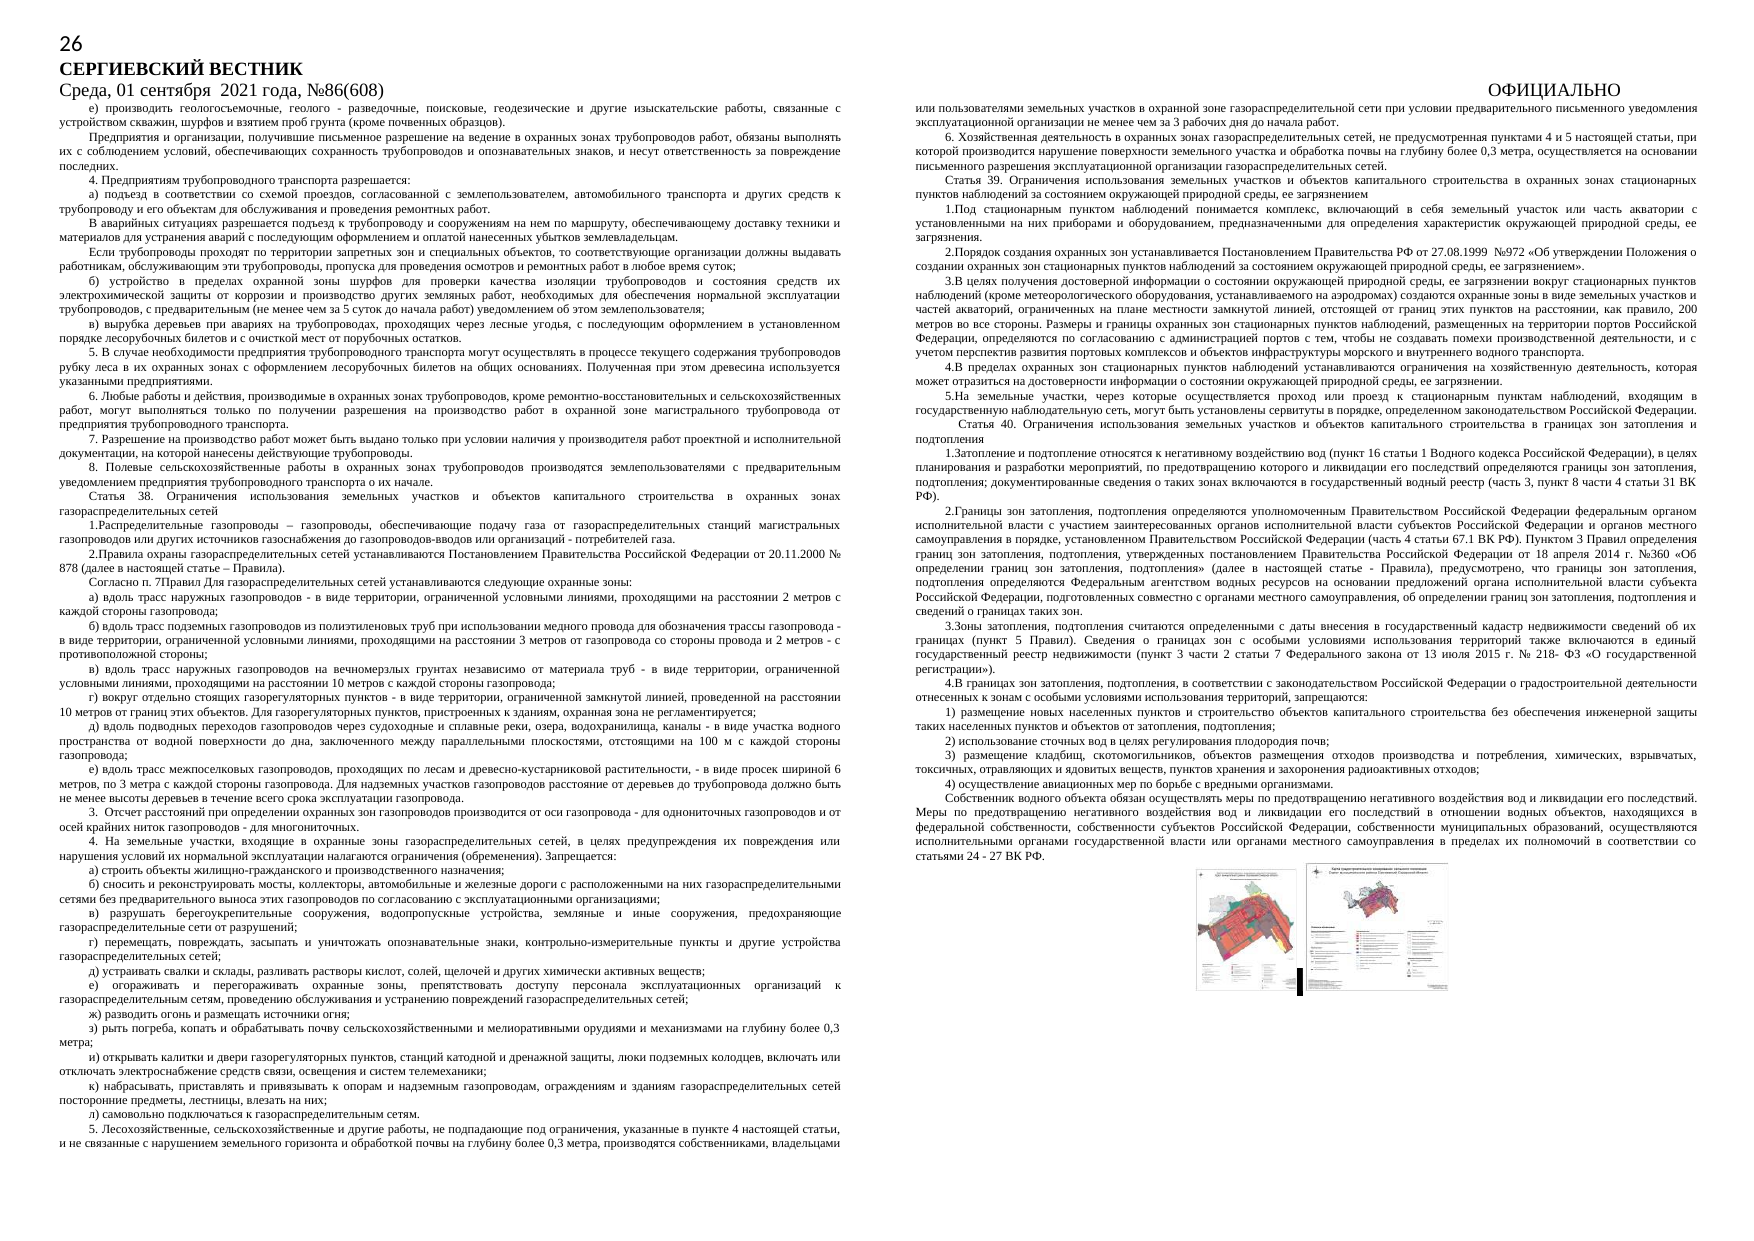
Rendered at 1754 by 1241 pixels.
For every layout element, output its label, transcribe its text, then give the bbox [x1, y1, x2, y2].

text а) строить объекты жилищно-гражданского и производственного назначения; [59, 863, 842, 877]
text л) самовольно подключаться к газораспределительным сетям. [59, 1107, 842, 1121]
text 3.В целях получения достоверной информации о состоянии окружающей природной среды, ее загрязнении вокруг стационарных пунктов наблюдений (кроме метеорологического оборудования, устанавливаемого на аэродромах) создаются охранные зоны в виде земельных участков и частей акваторий, ограниченных на плане местности замкнутой линией, отстоящей от границ этих пунктов на расстоянии, как правило, 200 метров во все стороны. Размеры и границы охранных зон стационарных пунктов наблюдений, размещенных на территории портов Российской Федерации, определяются по согласованию с администрацией портов с тем, чтобы не создавать помехи производственной деятельности, и с учетом перспектив развития портовых комплексов и объектов инфраструктуры морского и внутреннего водного транспорта. [915, 273, 1698, 359]
text д) вдоль подводных переходов газопроводов через судоходные и сплавные реки, озера, водохранилища, каналы - в виде участка водного пространства от водной поверхности до дна, заключенного между параллельными плоскостями, отстоящими на 100 м с каждой стороны газопровода; [59, 719, 842, 762]
text е) огораживать и перегораживать охранные зоны, препятствовать доступу персонала эксплуатационных организаций к газораспределительным сетям, проведению обслуживания и устранению повреждений газораспределительных сетей; [59, 978, 842, 1006]
text 7. Разрешение на производство работ может быть выдано только при условии наличия у производителя работ проектной и исполнительной документации, на которой нанесены действующие трубопроводы. [59, 431, 842, 460]
text 6. Любые работы и действия, производимые в охранных зонах трубопроводов, кроме ремонтно-восстановительных и сельскохозяйственных работ, могут выполняться только по получении разрешения на производство работ в охранной зоне магистрального трубопровода от предприятия трубопроводного транспорта. [59, 388, 842, 431]
text а) подъезд в соответствии со схемой проездов, согласованной с землепользователем, автомобильного транспорта и других средств к трубопроводу и его объектам для обслуживания и проведения ремонтных работ. [59, 187, 842, 216]
text 2.Границы зон затопления, подтопления определяются уполномоченным Правительством Российской Федерации федеральным органом исполнительной власти с участием заинтересованных органов исполнительной власти субъектов Российской Федерации и органов местного самоуправления в порядке, установленном Правительством Российской Федерации (часть 4 статьи 67.1 ВК РФ). Пунктом 3 Правил определения границ зон затопления, подтопления, утвержденных постановлением Правительства Российской Федерации от 18 апреля 2014 г. №360 «Об определении границ зон затопления, подтопления» (далее в настоящей статье - Правила), предусмотрено, что границы зон затопления, подтопления определяются Федеральным агентством водных ресурсов на основании предложений органа исполнительной власти субъекта Российской Федерации, подготовленных совместно с органами местного самоуправления, об определении границ зон затопления, подтопления и сведений о границах таких зон. [915, 503, 1698, 618]
text Статья 38. Ограничения использования земельных участков и объектов капитального строительства в охранных зонах газораспределительных сетей [59, 489, 842, 518]
text Собственник водного объекта обязан осуществлять меры по предотвращению негативного воздействия вод и ликвидации его последствий. Меры по предотвращению негативного воздействия вод и ликвидации его последствий в отношении водных объектов, находящихся в федеральной собственности, собственности субъектов Российской Федерации, собственности муниципальных образований, осуществляются исполнительными органами государственной власти или органами местного самоуправления в пределах их полномочий в соответствии со статьями 24 - 27 ВК РФ. [915, 791, 1698, 863]
text б) устройство в пределах охранной зоны шурфов для проверки качества изоляции трубопроводов и состояния средств их электрохимической защиты от коррозии и производство других земляных работ, необходимых для обеспечения нормальной эксплуатации трубопроводов, с предварительным (не менее чем за 5 суток до начала работ) уведомлением об этом землепользователя; [59, 273, 842, 316]
text и) открывать калитки и двери газорегуляторных пунктов, станций катодной и дренажной защиты, люки подземных колодцев, включать или отключать электроснабжение средств связи, освещения и систем телемеханики; [59, 1049, 842, 1078]
text 2) использование сточных вод в целях регулирования плодородия почв; [915, 733, 1698, 748]
text е) производить геологосъемочные, геолого - разведочные, поисковые, геодезические и другие изыскательские работы, связанные с устройством скважин, шурфов и взятием проб грунта (кроме почвенных образцов). [59, 101, 842, 129]
text 2.Правила охраны газораспределительных сетей устанавливаются Постановлением Правительства Российской Федерации от 20.11.2000 № 878 (далее в настоящей статье – Правила). [59, 546, 842, 575]
text 4. Предприятиям трубопроводного транспорта разрешается: [59, 173, 842, 187]
picture [1195, 867, 1297, 991]
text 1.Затопление и подтопление относятся к негативному воздействию вод (пункт 16 статьи 1 Водного кодекса Российской Федерации), в целях планирования и разработки мероприятий, по предотвращению которого и ликвидации его последствий определяются границы зон затопления, подтопления; документированные сведения о таких зонах включаются в государственный водный реестр (часть 3, пункт 8 части 4 статьи 31 ВК РФ). [915, 446, 1698, 503]
text а) вдоль трасс наружных газопроводов - в виде территории, ограниченной условными линиями, проходящими на расстоянии 2 метров с каждой стороны газопровода; [59, 589, 842, 618]
text 3) размещение кладбищ, скотомогильников, объектов размещения отходов производства и потребления, химических, взрывчатых, токсичных, отравляющих и ядовитых веществ, пунктов хранения и захоронения радиоактивных отходов; [915, 748, 1698, 776]
text 4) осуществление авиационных мер по борьбе с вредными организмами. [915, 776, 1698, 791]
text в) вырубка деревьев при авариях на трубопроводах, проходящих через лесные угодья, с последующим оформлением в установленном порядке лесорубочных билетов и с очисткой мест от порубочных остатков. [59, 316, 842, 345]
text 6. Хозяйственная деятельность в охранных зонах газораспределительных сетей, не предусмотренная пунктами 4 и 5 настоящей статьи, при которой производится нарушение поверхности земельного участка и обработка почвы на глубину более 0,3 метра, осуществляется на основании письменного разрешения эксплуатационной организации газораспределительных сетей. [915, 129, 1698, 173]
text Согласно п. 7Правил Для газораспределительных сетей устанавливаются следующие охранные зоны: [59, 575, 842, 589]
text б) вдоль трасс подземных газопроводов из полиэтиленовых труб при использовании медного провода для обозначения трассы газопровода - в виде территории, ограниченной условными линиями, проходящими на расстоянии 3 метров от газопровода со стороны провода и 2 метров - с противоположной стороны; [59, 618, 842, 661]
text з) рыть погреба, копать и обрабатывать почву сельскохозяйственными и мелиоративными орудиями и механизмами на глубину более 0,3 метра; [59, 1021, 842, 1049]
text г) перемещать, повреждать, засыпать и уничтожать опознавательные знаки, контрольно-измерительные пункты и другие устройства газораспределительных сетей; [59, 934, 842, 963]
text 1.Под стационарным пунктом наблюдений понимается комплекс, включающий в себя земельный участок или часть акватории с установленными на них приборами и оборудованием, предназначенными для определения характеристик окружающей природной среды, ее загрязнения. [915, 201, 1698, 244]
text е) вдоль трасс межпоселковых газопроводов, проходящих по лесам и древесно-кустарниковой растительности, - в виде просек шириной 6 метров, по 3 метра с каждой стороны газопровода. Для надземных участков газопроводов расстояние от деревьев до трубопровода должно быть не менее высоты деревьев в течение всего срока эксплуатации газопровода. [59, 762, 842, 805]
text 1.Распределительные газопроводы – газопроводы, обеспечивающие подачу газа от газораспределительных станций магистральных газопроводов или других источников газоснабжения до газопроводов-вводов или организаций - потребителей газа. [59, 518, 842, 546]
text ж) разводить огонь и размещать источники огня; [59, 1006, 842, 1021]
text 4. На земельные участки, входящие в охранные зоны газораспределительных сетей, в целях предупреждения их повреждения или нарушения условий их нормальной эксплуатации налагаются ограничения (обременения). Запрещается: [59, 834, 842, 863]
text в) вдоль трасс наружных газопроводов на вечномерзлых грунтах независимо от материала труб - в виде территории, ограниченной условными линиями, проходящими на расстоянии 10 метров с каждой стороны газопровода; [59, 661, 842, 690]
text 5. В случае необходимости предприятия трубопроводного транспорта могут осуществлять в процессе текущего содержания трубопроводов рубку леса в их охранных зонах с оформлением лесорубочных билетов на общих основаниях. Полученная при этом древесина используется указанными предприятиями. [59, 345, 842, 388]
text 3.Зоны затопления, подтопления считаются определенными с даты внесения в государственный кадастр недвижимости сведений об их границах (пункт 5 Правил). Сведения о границах зон с особыми условиями использования территорий также включаются в единый государственный реестр недвижимости (пункт 3 части 2 статьи 7 Федерального закона от 13 июля 2015 г. № 218- ФЗ «О государственной регистрации»). [915, 618, 1698, 676]
text б) сносить и реконструировать мосты, коллекторы, автомобильные и железные дороги с расположенными на них газораспределительными сетями без предварительного выноса этих газопроводов по согласованию с эксплуатационными организациями; [59, 877, 842, 906]
text Статья 40. Ограничения использования земельных участков и объектов капитального строительства в границах зон затопления и подтопления [915, 417, 1698, 446]
text 4.В границах зон затопления, подтопления, в соответствии с законодательством Российской Федерации о градостроительной деятельности отнесенных к зонам с особыми условиями использования территорий, запрещаются: [915, 676, 1698, 704]
text Статья 39. Ограничения использования земельных участков и объектов капитального строительства в охранных зонах стационарных пунктов наблюдений за состоянием окружающей природной среды, ее загрязнением [915, 173, 1698, 201]
text Если трубопроводы проходят по территории запретных зон и специальных объектов, то соответствующие организации должны выдавать работникам, обслуживающим эти трубопроводы, пропуска для проведения осмотров и ремонтных работ в любое время суток; [59, 244, 842, 273]
text Предприятия и организации, получившие письменное разрешение на ведение в охранных зонах трубопроводов работ, обязаны выполнять их с соблюдением условий, обеспечивающих сохранность трубопроводов и опознавательных знаков, и несут ответственность за повреждение последних. [59, 129, 842, 173]
text В аварийных ситуациях разрешается подъезд к трубопроводу и сооружениям на нем по маршруту, обеспечивающему доставку техники и материалов для устранения аварий с последующим оформлением и оплатой нанесенных убытков землевладельцам. [59, 216, 842, 244]
text в) разрушать берегоукрепительные сооружения, водопропускные устройства, земляные и иные сооружения, предохраняющие газораспределительные сети от разрушений; [59, 906, 842, 934]
text 1) размещение новых населенных пунктов и строительство объектов капитального строительства без обеспечения инженерной защиты таких населенных пунктов и объектов от затопления, подтопления; [915, 704, 1698, 733]
text 3. Отсчет расстояний при определении охранных зон газопроводов производится от оси газопровода - для однониточных газопроводов и от осей крайних ниток газопроводов - для многониточных. [59, 805, 842, 834]
picture [1302, 862, 1449, 991]
text к) набрасывать, приставлять и привязывать к опорам и надземным газопроводам, ограждениям и зданиям газораспределительных сетей посторонние предметы, лестницы, влезать на них; [59, 1078, 842, 1107]
text 4.В пределах охранных зон стационарных пунктов наблюдений устанавливаются ограничения на хозяйственную деятельность, которая может отразиться на достоверности информации о состоянии окружающей природной среды, ее загрязнении. [915, 359, 1698, 388]
text 5.На земельные участки, через которые осуществляется проход или проезд к стационарным пунктам наблюдений, входящим в государственную наблюдательную сеть, могут быть установлены сервитуты в порядке, определенном законодательством Российской Федерации. [915, 388, 1698, 417]
text д) устраивать свалки и склады, разливать растворы кислот, солей, щелочей и других химически активных веществ; [59, 963, 842, 978]
text 2.Порядок создания охранных зон устанавливается Постановлением Правительства РФ от 27.08.1999 №972 «Об утверждении Положения о создании охранных зон стационарных пунктов наблюдений за состоянием окружающей природной среды, ее загрязнением». [915, 244, 1698, 273]
text г) вокруг отдельно стоящих газорегуляторных пунктов - в виде территории, ограниченной замкнутой линией, проведенной на расстоянии 10 метров от границ этих объектов. Для газорегуляторных пунктов, пристроенных к зданиям, охранная зона не регламентируется; [59, 690, 842, 719]
text 8. Полевые сельскохозяйственные работы в охранных зонах трубопроводов производятся землепользователями с предварительным уведомлением предприятия трубопроводного транспорта о их начале. [59, 460, 842, 489]
